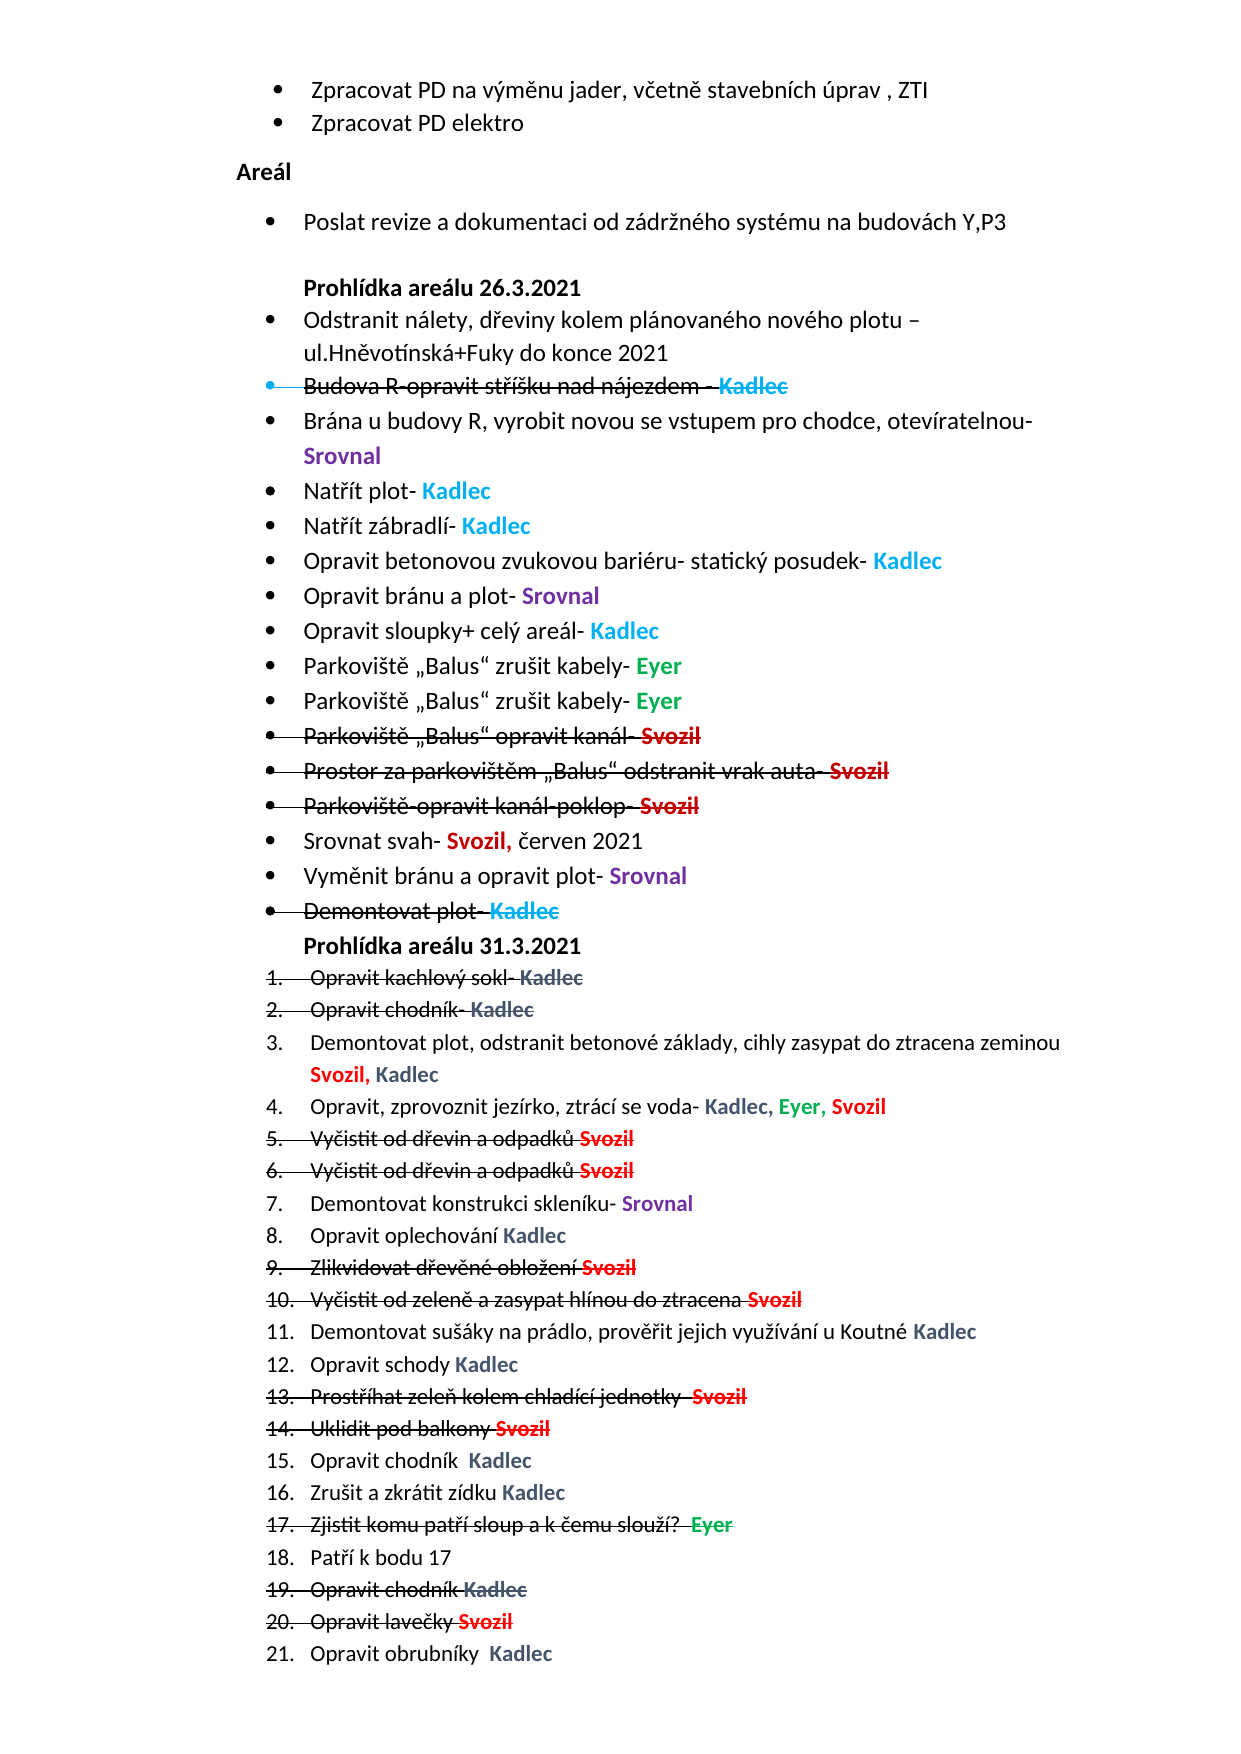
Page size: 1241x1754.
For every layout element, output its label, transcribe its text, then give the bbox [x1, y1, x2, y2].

list Opravit kachlový sokl- Kadlec [266, 963, 1093, 991]
list Prostříhat zeleň kolem chladící jednotky Svozil [266, 1382, 1093, 1410]
list Zjistit komu patří sloup a k čemu slouží? Eyer [266, 1511, 1093, 1539]
list Demontovat sušáky na prádlo, prověřit jejich využívání u Koutné Kadlec [266, 1317, 1093, 1346]
list Parkoviště-opravit kanál-poklop- Svozil [266, 791, 1093, 821]
list Prohlídka areálu 31.3.2021 [303, 931, 1093, 961]
list Demontovat konstrukci skleníku- Srovnal [266, 1189, 1093, 1217]
list Zpracovat PD elektro [274, 107, 1093, 137]
list Poslat revize a dokumentaci od zádržného systému na budovách Y,P3 [266, 206, 1093, 236]
list Uklidit pod balkony Svozil [266, 1414, 1093, 1442]
list Opravit obrubníky Kadlec [266, 1639, 1093, 1667]
list Srovnat svah- Svozil, červen 2021 [266, 826, 1093, 856]
list Opravit chodník- Kadlec [266, 996, 1093, 1024]
list Zlikvidovat dřevěné obložení Svozil [266, 1253, 1093, 1281]
list Parkoviště „Balus“ opravit kanál- Svozil [266, 721, 1093, 751]
list Opravit chodník Kadlec [266, 1446, 1093, 1474]
list Parkoviště „Balus“ zrušit kabely- Eyer [266, 686, 1093, 716]
text Areál [236, 156, 1093, 187]
list Vyměnit bránu a opravit plot- Srovnal [266, 861, 1093, 891]
list Brána u budovy R, vyrobit novou se vstupem pro chodce, otevíratelnou- Srovnal [266, 406, 1093, 471]
list Opravit lavečky Svozil [266, 1607, 1093, 1635]
list Odstranit nálety, dřeviny kolem plánovaného nového plotu –ul.Hněvotínská+Fuky do konce 2021 [266, 305, 1093, 368]
list Opravit, zprovoznit jezírko, ztrácí se voda- Kadlec, Eyer, Svozil [266, 1092, 1093, 1120]
list Prostor za parkovištěm „Balus“ odstranit vrak auta- Svozil [266, 756, 1093, 786]
list Opravit chodník Kadlec [266, 1575, 1093, 1603]
list Zrušit a zkrátit zídku Kadlec [266, 1478, 1093, 1506]
list Opravit schody Kadlec [266, 1350, 1093, 1378]
list Demontovat plot, odstranit betonové základy, cihly zasypat do ztracena zeminou Svozil, Kadlec [266, 1028, 1093, 1088]
list Natřít plot- Kadlec [266, 476, 1093, 506]
list Vyčistit od zeleně a zasypat hlínou do ztracena Svozil [266, 1285, 1093, 1313]
list Prohlídka areálu 26.3.2021 [303, 272, 1093, 302]
list Budova R-opravit stříšku nad nájezdem - Kadlec [266, 371, 1093, 401]
list Patří k bodu 17 [266, 1543, 1093, 1571]
list Opravit oplechování Kadlec [266, 1221, 1093, 1249]
list Parkoviště „Balus“ zrušit kabely- Eyer [266, 651, 1093, 681]
list Natřít zábradlí- Kadlec [266, 511, 1093, 541]
list Opravit betonovou zvukovou bariéru- statický posudek- Kadlec [266, 546, 1093, 576]
list Vyčistit od dřevin a odpadků Svozil [266, 1124, 1093, 1152]
list Opravit sloupky+ celý areál- Kadlec [266, 616, 1093, 646]
list Zpracovat PD na výměnu jader, včetně stavebních úprav , ZTI [274, 74, 1093, 104]
list Demontovat plot- Kadlec [266, 896, 1093, 926]
list Vyčistit od dřevin a odpadků Svozil [266, 1157, 1093, 1184]
list Opravit bránu a plot- Srovnal [266, 581, 1093, 611]
